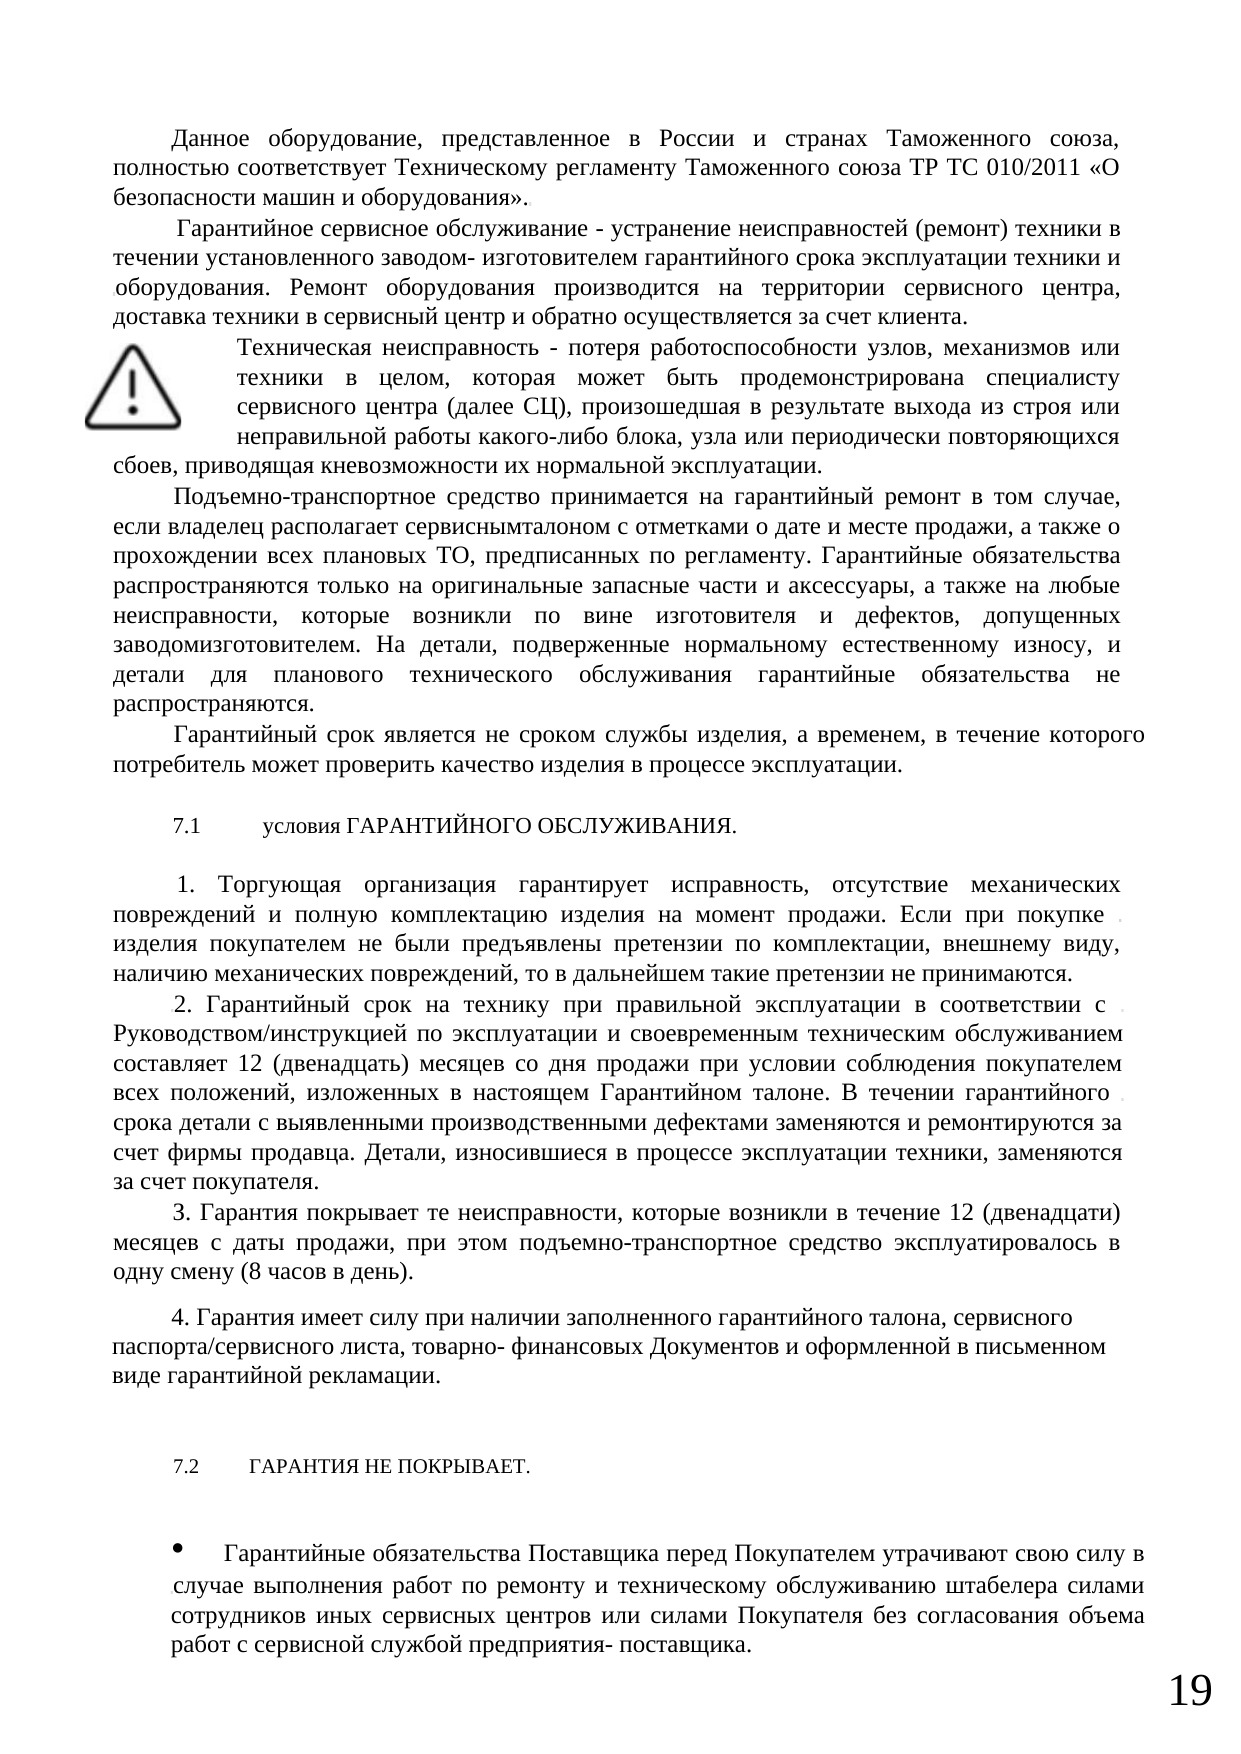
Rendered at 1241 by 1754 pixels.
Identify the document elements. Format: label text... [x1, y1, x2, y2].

picture [84, 343, 182, 431]
text 7.2 ГАРАНТИЯ НЕ ПОКРЫВАЕТ. [76, 1454, 1159, 1478]
text Данное оборудование, представленное в России и странах Таможенного союза, полностью соответствует Техническому регламенту Таможенного союза ТР ТС 010/2011 «О безопасности машин и оборудования». [113, 123, 1121, 211]
text Техническая неисправность - потеря работоспособности узлов, механизмов или техники в целом, которая может быть продемонстрирована специалисту сервисного центра (далее СЦ), произошедшая в результате выхода из строя или неправильной работы какого-либо блока, узла или периодически повторяющихся сбоев, приводящая кневозможности их нормальной эксплуатации. [113, 332, 1121, 479]
text З. Гарантия покрывает те неисправности, которые возникли в течение 12 (двенадцати) месяцев с даты продажи, при этом подъемно-транспортное средство эксплуатировалось в одну смену (8 часов в день). [113, 1197, 1122, 1285]
list Гарантийные обязательства Поставщика перед Покупателем утрачивают свою силу в случае выполнения работ по ремонту и техническому обслуживанию штабелера силами сотрудников иных сервисных центров или силами Покупателя без согласования объема работ с сервисной службой предприятия- поставщика. [171, 1524, 1146, 1658]
text 4. Гарантия имеет силу при наличии заполненного гарантийного талона, сервисного паспорта/сервисного листа, товарно- финансовых Документов и оформленной в письменном виде гарантийной рекламации. [112, 1302, 1144, 1389]
text Гарантийное сервисное обслуживание - устранение неисправностей (ремонт) техники в течении установленного заводом- изготовителем гарантийного срока эксплуатации техники и оборудования. Ремонт оборудования производится на территории сервисного центра, доставка техники в сервисный центр и обратно осуществляется за счет клиента. [113, 213, 1122, 330]
text Подъемно-транспортное средство принимается на гарантийный ремонт в том случае, если владелец располагает сервиснымталоном с отметками о дате и месте продажи, а также о прохождении всех плановых ТО, предписанных по регламенту. Гарантийные обязательства распространяются только на оригинальные запасные части и аксессуары, а также на любые неисправности, которые возникли по вине изготовителя и дефектов, допущенных заводомизготовителем. На детали, подверженные нормальному естественному износу, и детали для планового технического обслуживания гарантийные обязательства не распространяются. [113, 481, 1122, 717]
text Гарантийный срок является не сроком службы изделия, а временем, в течение которого потребитель может проверить качество изделия в процессе эксплуатации. [113, 719, 1146, 778]
text 7.1 условия ГАРАНТИЙНОГО ОБСЛУЖИВАНИЯ. [76, 812, 1159, 839]
text 2. Гарантийный срок на технику при правильной эксплуатации в соответствии с Руководством/инструкцией по эксплуатации и своевременным техническим обслуживанием составляет 12 (двенадцать) месяцев со дня продажи при условии соблюдения покупателем всех положений, изложенных в настоящем Гарантийном талоне. В течении гарантийного срока детали с выявленными производственными дефектами заменяются и ремонтируются за счет фирмы продавца. Детали, износившиеся в процессе эксплуатации техники, заменяются за счет покупателя. [113, 989, 1124, 1195]
text 1. Торгующая организация гарантирует исправность, отсутствие механических повреждений и полную комплектацию изделия на момент продажи. Если при покупке изделия покупателем не были предъявлены претензии по комплектации, внешнему виду, наличию механических повреждений, то в дальнейшем такие претензии не принимаются. [113, 869, 1122, 987]
